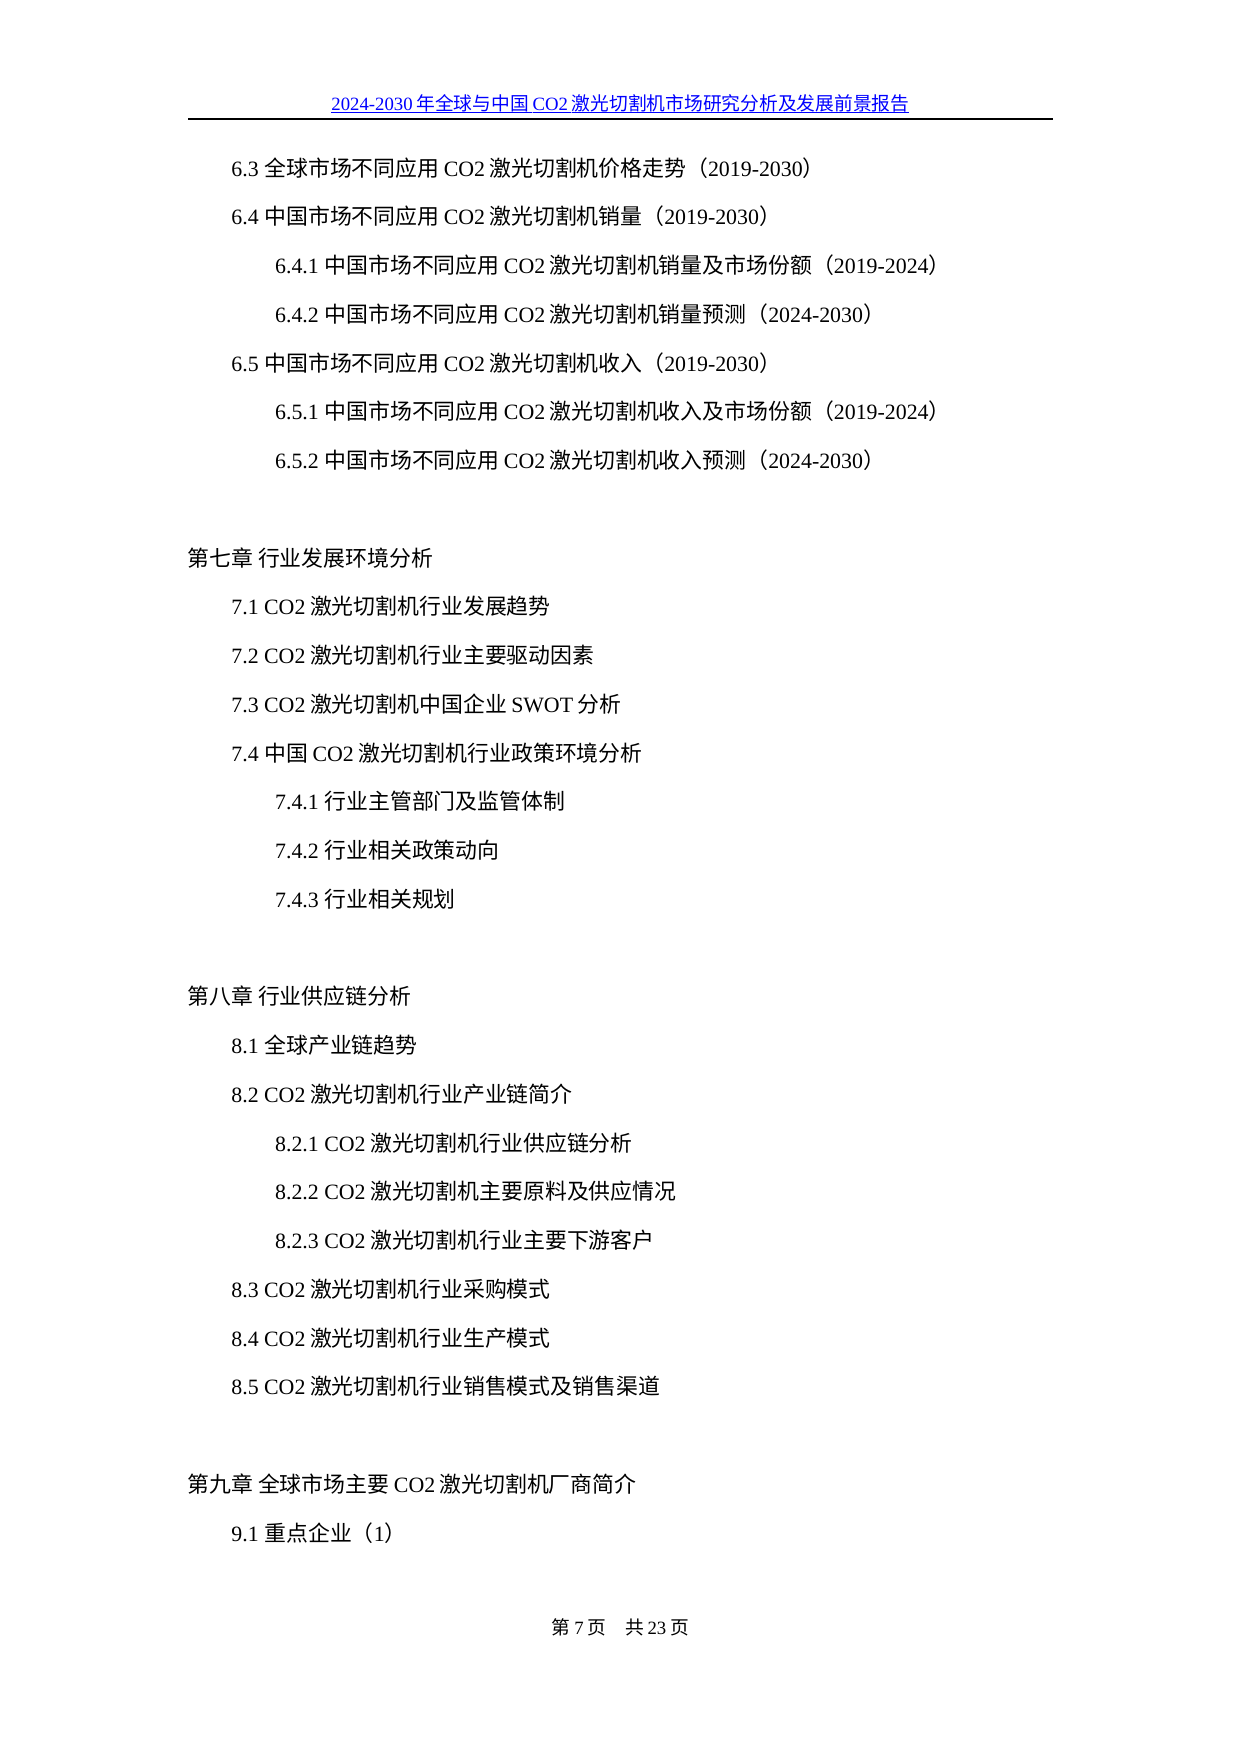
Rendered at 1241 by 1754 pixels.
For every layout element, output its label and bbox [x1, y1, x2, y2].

text [187, 150, 1053, 1548]
